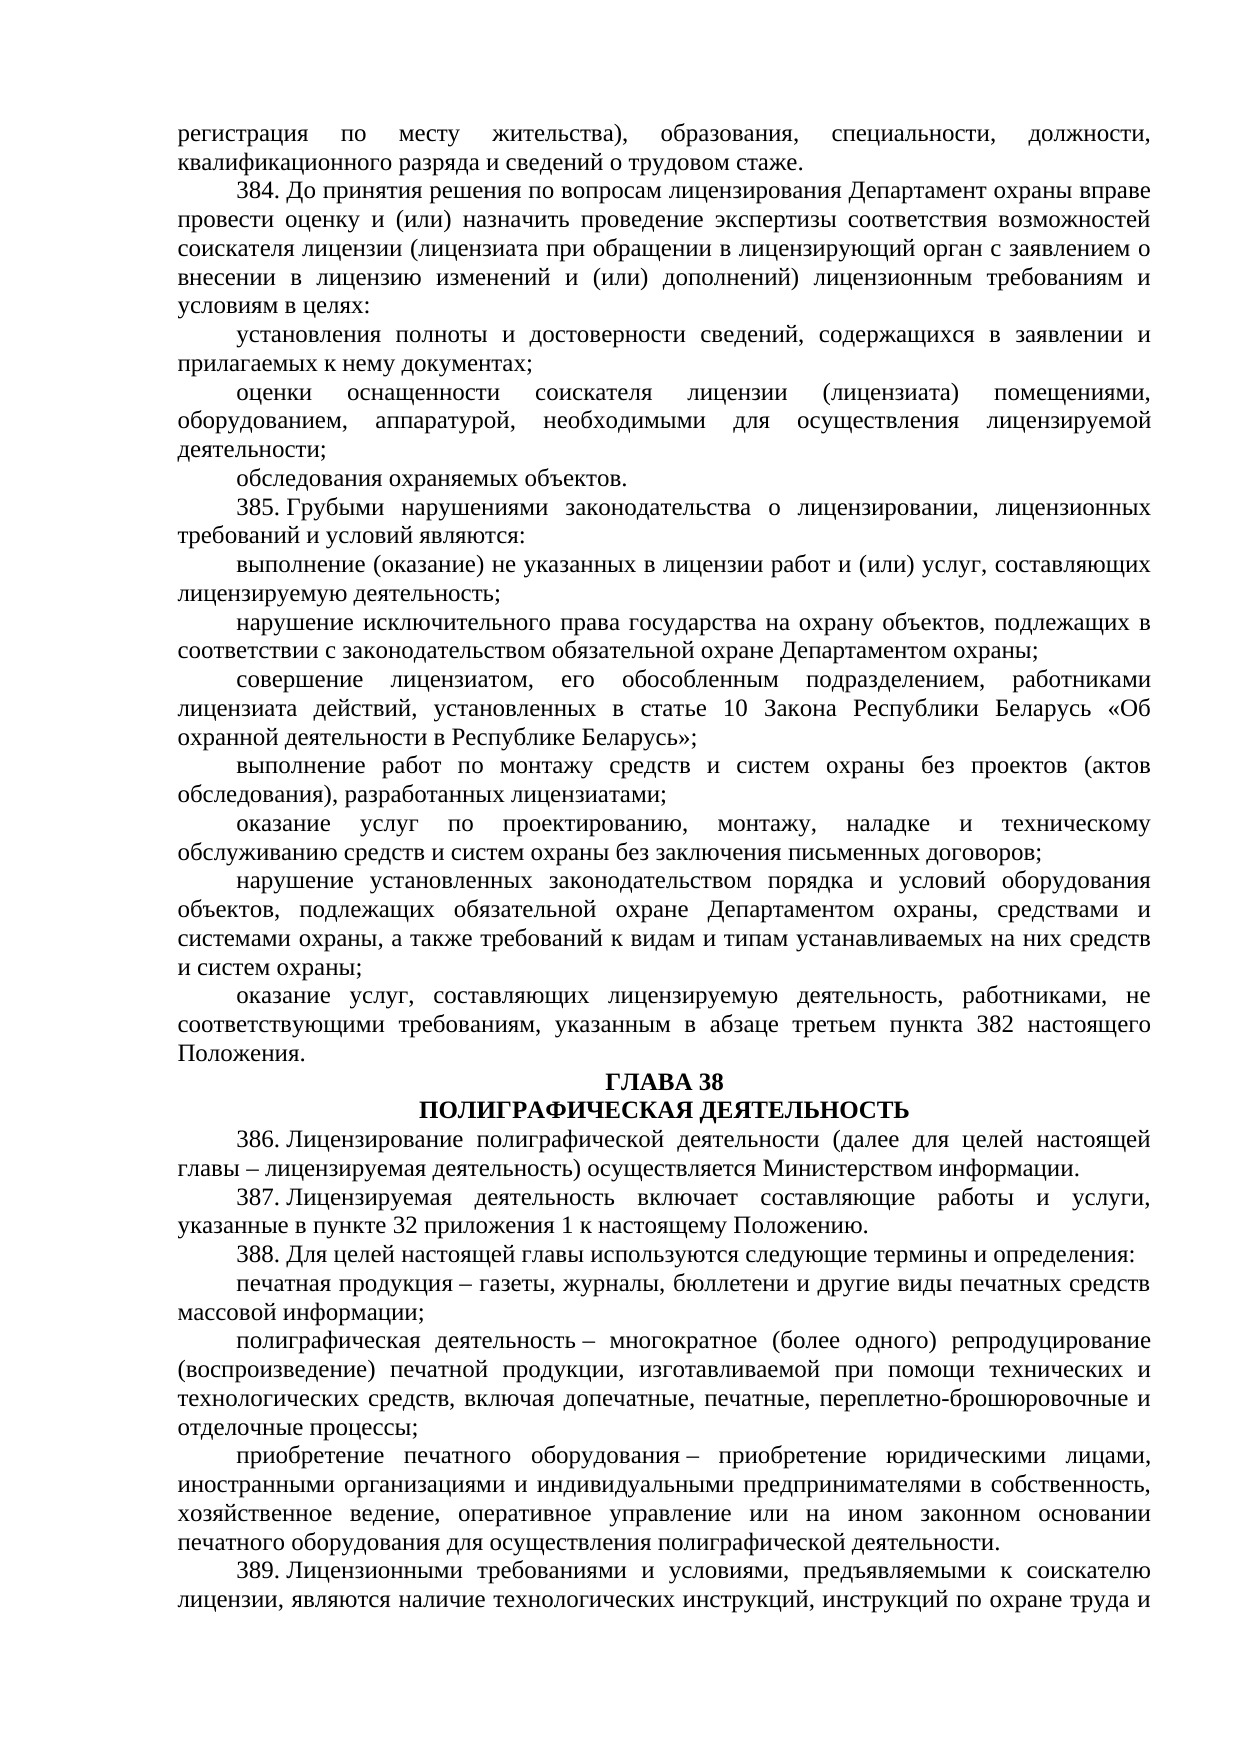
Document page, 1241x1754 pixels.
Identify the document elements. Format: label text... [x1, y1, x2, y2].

text выполнение работ по монтажу средств и систем охраны без проектов (актов обследования), разработанных лицензиатами; [177, 751, 1152, 808]
text оценки оснащенности соискателя лицензии (лицензиата) помещениями, оборудованием, аппаратурой, необходимыми для осуществления лицензируемой деятельности; [177, 377, 1152, 463]
text 385. Грубыми нарушениями законодательства о лицензировании, лицензионных требований и условий являются: [177, 492, 1152, 549]
text оказание услуг по проектированию, монтажу, наладке и техническому обслуживанию средств и систем охраны без заключения письменных договоров; [177, 808, 1152, 866]
text выполнение (оказание) не указанных в лицензии работ и (или) услуг, составляющих лицензируемую деятельность; [177, 549, 1152, 607]
text 387. Лицензируемая деятельность включает составляющие работы и услуги, указанные в пункте 32 приложения 1 к настоящему Положению. [177, 1182, 1152, 1239]
text полиграфическая деятельность – многократное (более одного) репродуцирование (воспроизведение) печатной продукции, изготавливаемой при помощи технических и технологических средств, включая допечатные, печатные, переплетно-брошюровочные и отделочные процессы; [177, 1326, 1152, 1441]
text 386. Лицензирование полиграфической деятельности (далее для целей настоящей главы – лицензируемая деятельность) осуществляется Министерством информации. [177, 1124, 1152, 1182]
text ГЛАВА 38 ПОЛИГРАФИЧЕСКАЯ ДЕЯТЕЛЬНОСТЬ [177, 1067, 1152, 1124]
text печатная продукция – газеты, журналы, бюллетени и другие виды печатных средств массовой информации; [177, 1268, 1152, 1326]
text совершение лицензиатом, его обособленным подразделением, работниками лицензиата действий, установленных в статье 10 Закона Республики Беларусь «Об охранной деятельности в Республике Беларусь»; [177, 664, 1152, 751]
text нарушение установленных законодательством порядка и условий оборудования объектов, подлежащих обязательной охране Департаментом охраны, средствами и системами охраны, а также требований к видам и типам устанавливаемых на них средств и систем охраны; [177, 866, 1152, 981]
text 384. До принятия решения по вопросам лицензирования Департамент охраны вправе провести оценку и (или) назначить проведение экспертизы соответствия возможностей соискателя лицензии (лицензиата при обращении в лицензирующий орган с заявлением о внесении в лицензию изменений и (или) дополнений) лицензионным требованиям и условиям в целях: [177, 176, 1152, 319]
text нарушение исключительного права государства на охрану объектов, подлежащих в соответствии с законодательством обязательной охране Департаментом охраны; [177, 607, 1152, 664]
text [177, 1556, 1152, 1613]
text оказание услуг, составляющих лицензируемую деятельность, работниками, не соответствующими требованиям, указанным в абзаце третьем пункта 382 настоящего Положения. [177, 981, 1152, 1067]
text обследования охраняемых объектов. [177, 463, 1152, 492]
text установления полноты и достоверности сведений, содержащихся в заявлении и прилагаемых к нему документах; [177, 319, 1152, 377]
text приобретение печатного оборудования – приобретение юридическими лицами, иностранными организациями и индивидуальными предпринимателями в собственность, хозяйственное ведение, оперативное управление или на ином законном основании печатного оборудования для осуществления полиграфической деятельности. [177, 1441, 1152, 1556]
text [177, 118, 1152, 176]
text 388. Для целей настоящей главы используются следующие термины и определения: [177, 1239, 1152, 1268]
